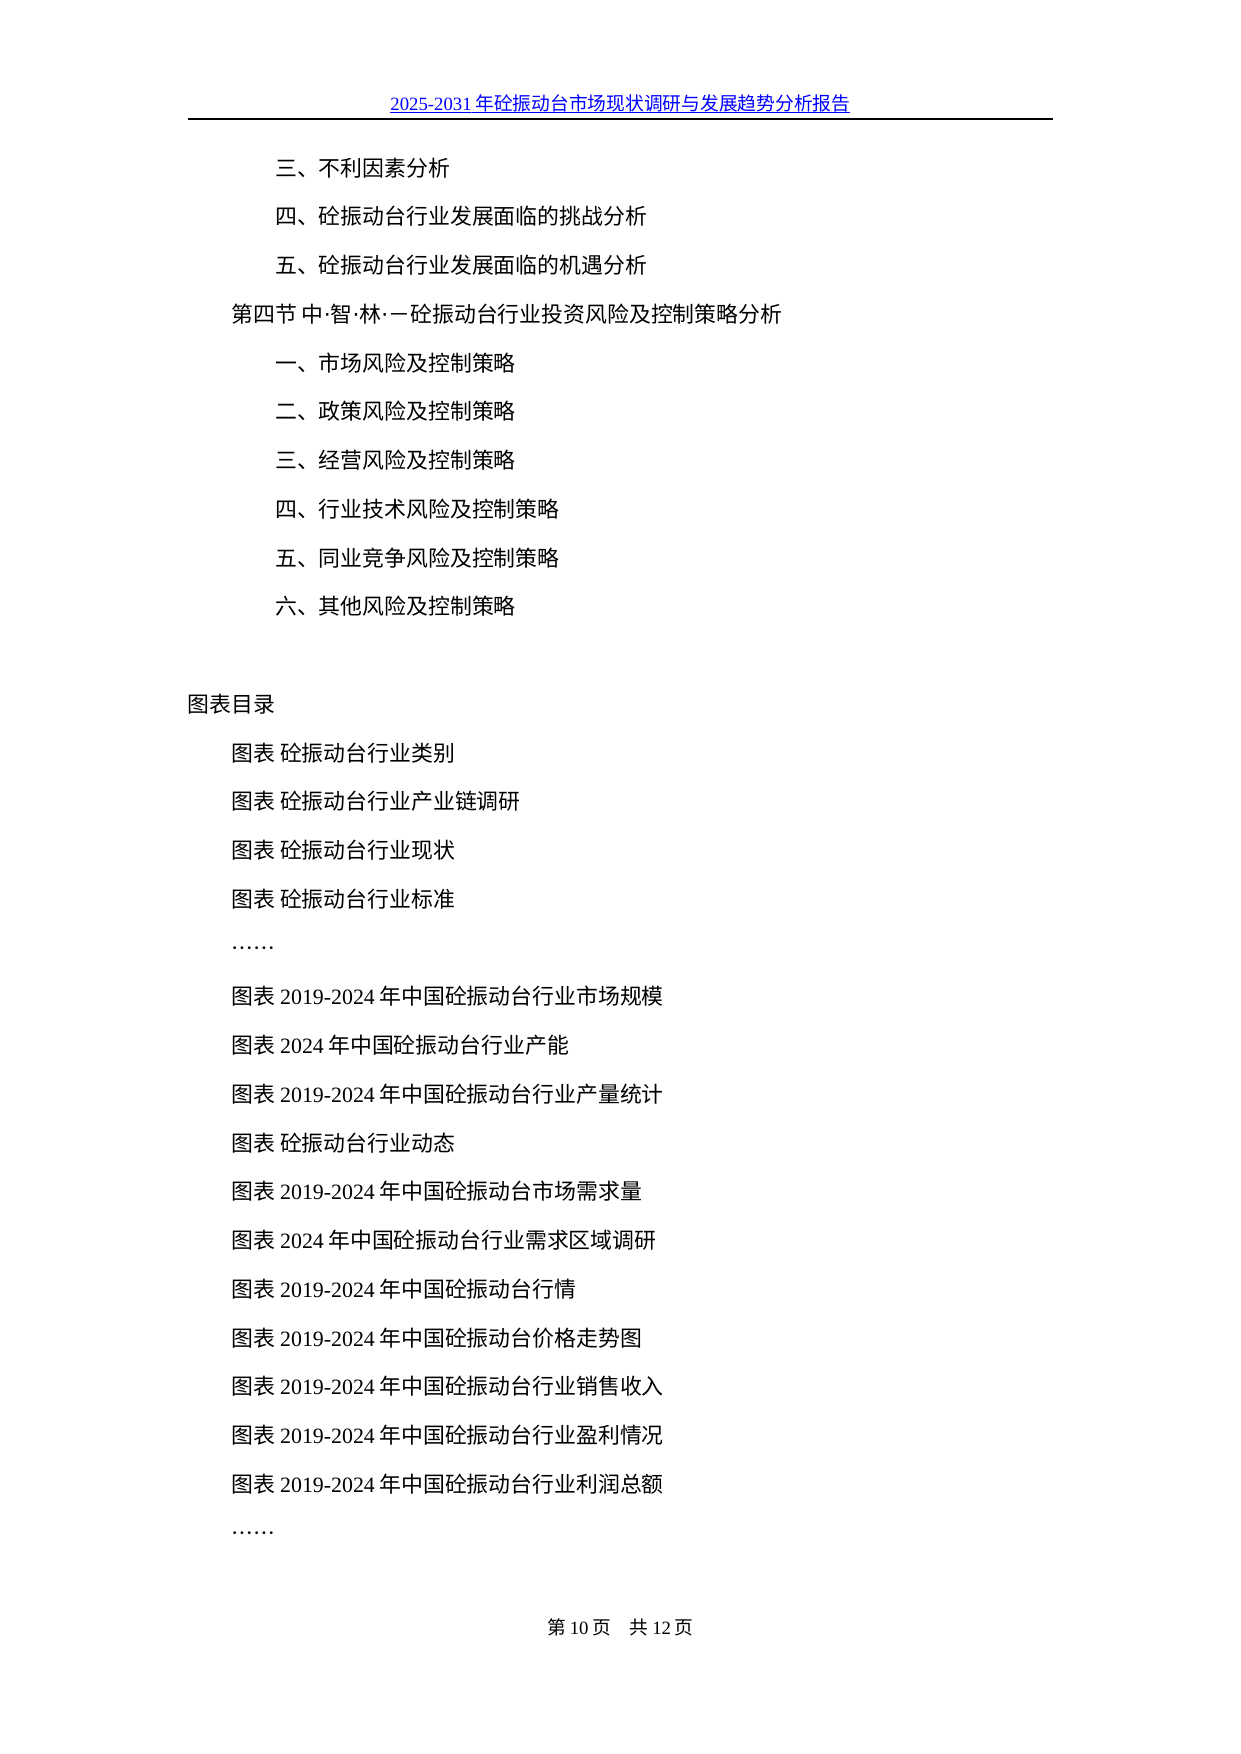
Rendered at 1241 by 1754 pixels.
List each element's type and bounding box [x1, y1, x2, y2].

text [187, 150, 1053, 1548]
